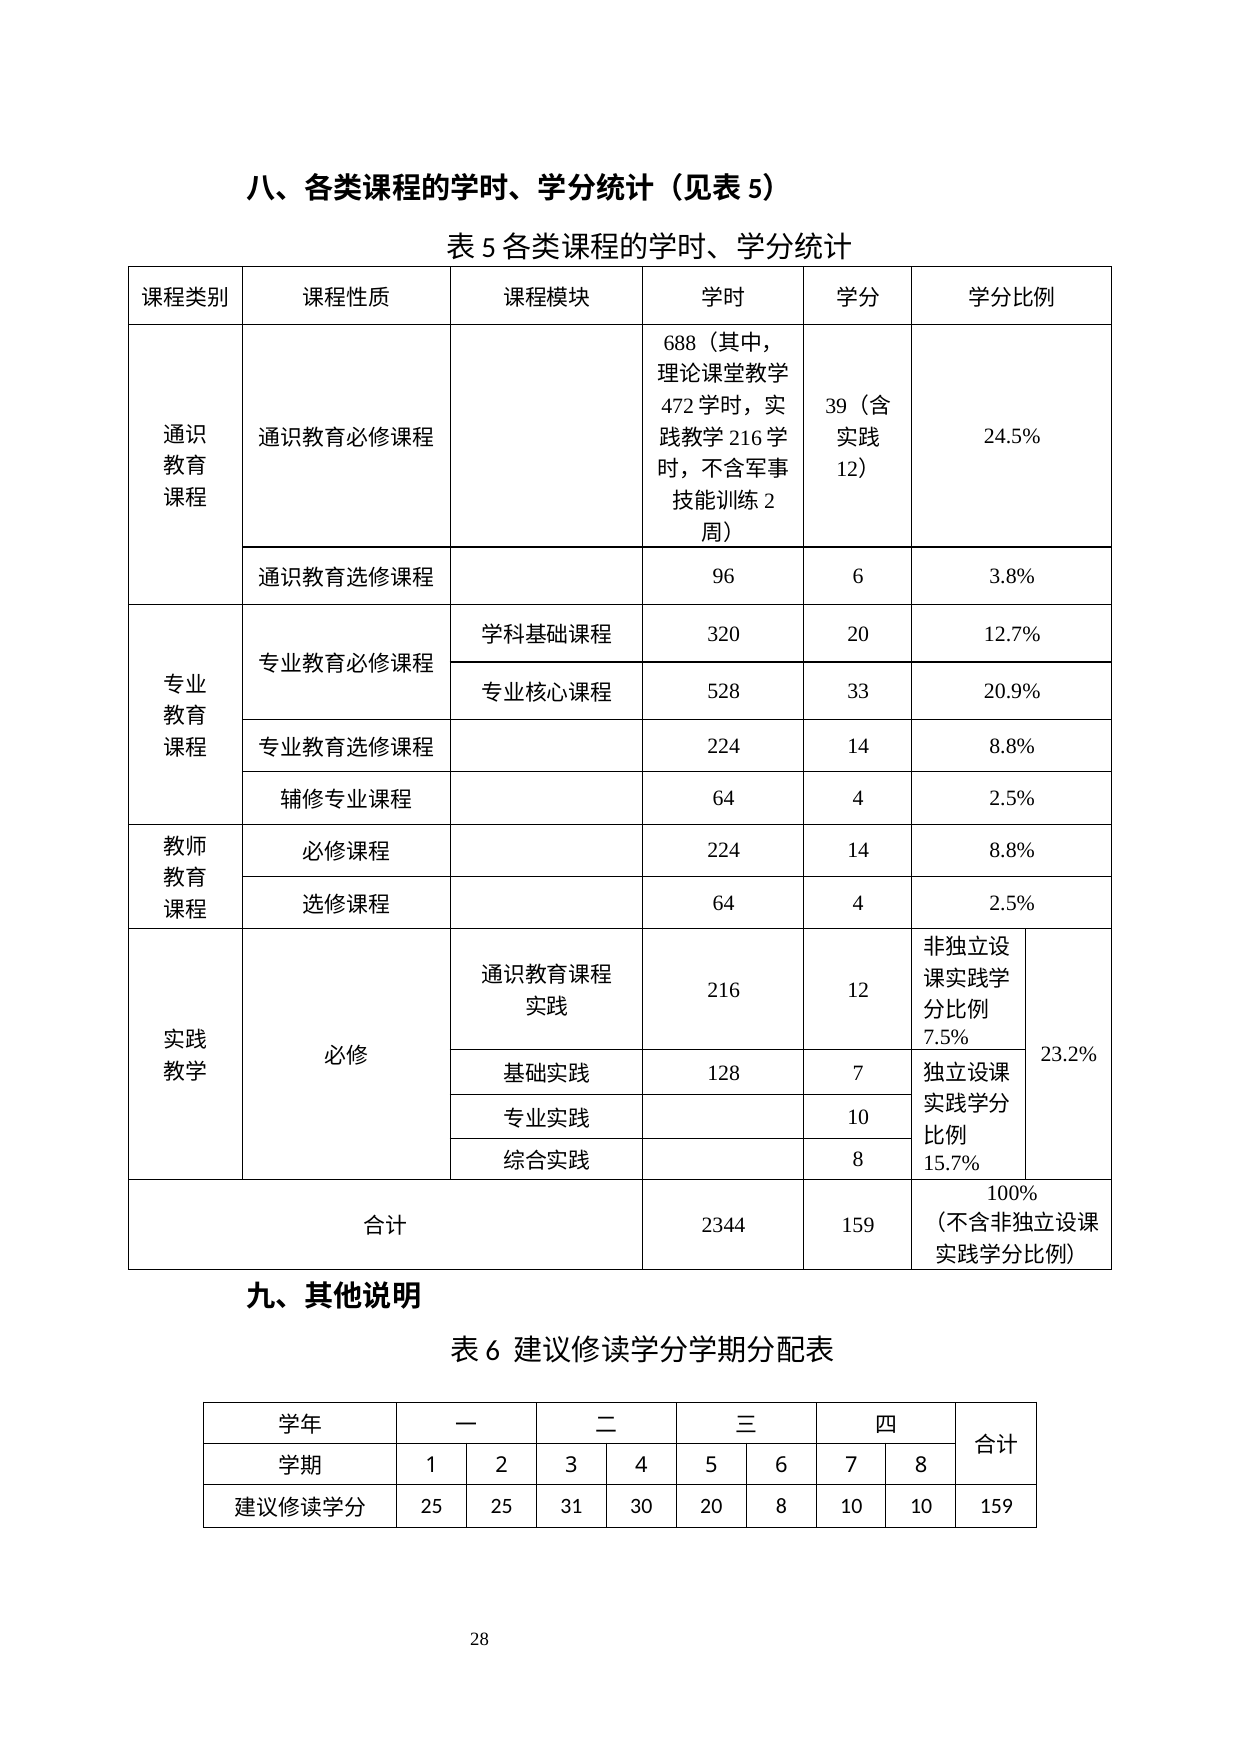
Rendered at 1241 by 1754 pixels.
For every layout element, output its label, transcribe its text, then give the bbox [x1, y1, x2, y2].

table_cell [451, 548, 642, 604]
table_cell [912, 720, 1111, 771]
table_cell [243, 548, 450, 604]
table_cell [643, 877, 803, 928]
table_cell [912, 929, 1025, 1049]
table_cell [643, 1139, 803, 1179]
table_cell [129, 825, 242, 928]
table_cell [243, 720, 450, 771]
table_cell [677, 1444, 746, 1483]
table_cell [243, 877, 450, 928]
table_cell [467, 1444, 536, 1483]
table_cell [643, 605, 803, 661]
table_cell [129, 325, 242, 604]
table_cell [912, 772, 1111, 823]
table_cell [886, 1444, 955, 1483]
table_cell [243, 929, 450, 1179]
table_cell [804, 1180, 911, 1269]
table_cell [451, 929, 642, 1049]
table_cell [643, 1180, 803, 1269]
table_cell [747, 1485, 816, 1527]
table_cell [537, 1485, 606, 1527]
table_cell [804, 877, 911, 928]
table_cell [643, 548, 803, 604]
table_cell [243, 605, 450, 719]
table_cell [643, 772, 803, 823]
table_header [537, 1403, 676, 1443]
text 表5 各类课程的学时、学分统计 [187, 220, 1053, 266]
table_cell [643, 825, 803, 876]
text 八、各类课程的学时、学分统计（见表5） [187, 162, 1053, 208]
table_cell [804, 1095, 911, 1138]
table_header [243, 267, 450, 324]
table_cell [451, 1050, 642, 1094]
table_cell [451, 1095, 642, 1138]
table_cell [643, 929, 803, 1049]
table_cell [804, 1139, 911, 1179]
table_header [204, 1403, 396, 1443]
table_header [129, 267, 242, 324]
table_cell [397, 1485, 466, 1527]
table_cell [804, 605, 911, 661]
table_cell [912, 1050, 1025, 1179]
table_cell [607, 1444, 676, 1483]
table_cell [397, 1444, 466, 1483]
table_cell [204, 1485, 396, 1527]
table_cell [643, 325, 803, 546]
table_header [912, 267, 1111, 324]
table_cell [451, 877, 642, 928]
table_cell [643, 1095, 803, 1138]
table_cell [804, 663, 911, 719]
text 九、其他说明 [187, 1270, 1053, 1316]
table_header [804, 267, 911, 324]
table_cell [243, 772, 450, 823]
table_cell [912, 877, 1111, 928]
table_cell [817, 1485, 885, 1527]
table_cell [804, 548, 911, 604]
text 表6 建议修读学分学期分配表 [231, 1316, 1053, 1381]
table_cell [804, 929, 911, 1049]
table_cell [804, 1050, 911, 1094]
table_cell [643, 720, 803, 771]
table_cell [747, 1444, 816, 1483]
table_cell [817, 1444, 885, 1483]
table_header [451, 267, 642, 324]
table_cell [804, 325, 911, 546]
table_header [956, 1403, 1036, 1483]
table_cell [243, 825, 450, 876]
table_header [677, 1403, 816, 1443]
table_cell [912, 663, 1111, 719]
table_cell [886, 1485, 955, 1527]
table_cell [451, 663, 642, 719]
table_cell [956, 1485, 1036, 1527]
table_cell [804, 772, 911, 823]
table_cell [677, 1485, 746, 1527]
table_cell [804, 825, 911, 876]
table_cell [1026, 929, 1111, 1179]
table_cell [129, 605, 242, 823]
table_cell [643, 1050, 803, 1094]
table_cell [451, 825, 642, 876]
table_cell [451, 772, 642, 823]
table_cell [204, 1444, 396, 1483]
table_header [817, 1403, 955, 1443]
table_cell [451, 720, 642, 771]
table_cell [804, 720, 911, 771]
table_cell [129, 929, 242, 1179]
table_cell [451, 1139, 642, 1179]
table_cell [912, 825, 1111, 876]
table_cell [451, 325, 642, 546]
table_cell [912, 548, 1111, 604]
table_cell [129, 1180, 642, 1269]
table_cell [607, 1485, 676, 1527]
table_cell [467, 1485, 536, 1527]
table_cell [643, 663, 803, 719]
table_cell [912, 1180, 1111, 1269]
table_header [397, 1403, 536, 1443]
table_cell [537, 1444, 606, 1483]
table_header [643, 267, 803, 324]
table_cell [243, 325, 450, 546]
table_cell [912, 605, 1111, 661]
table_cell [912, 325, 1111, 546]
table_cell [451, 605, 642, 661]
